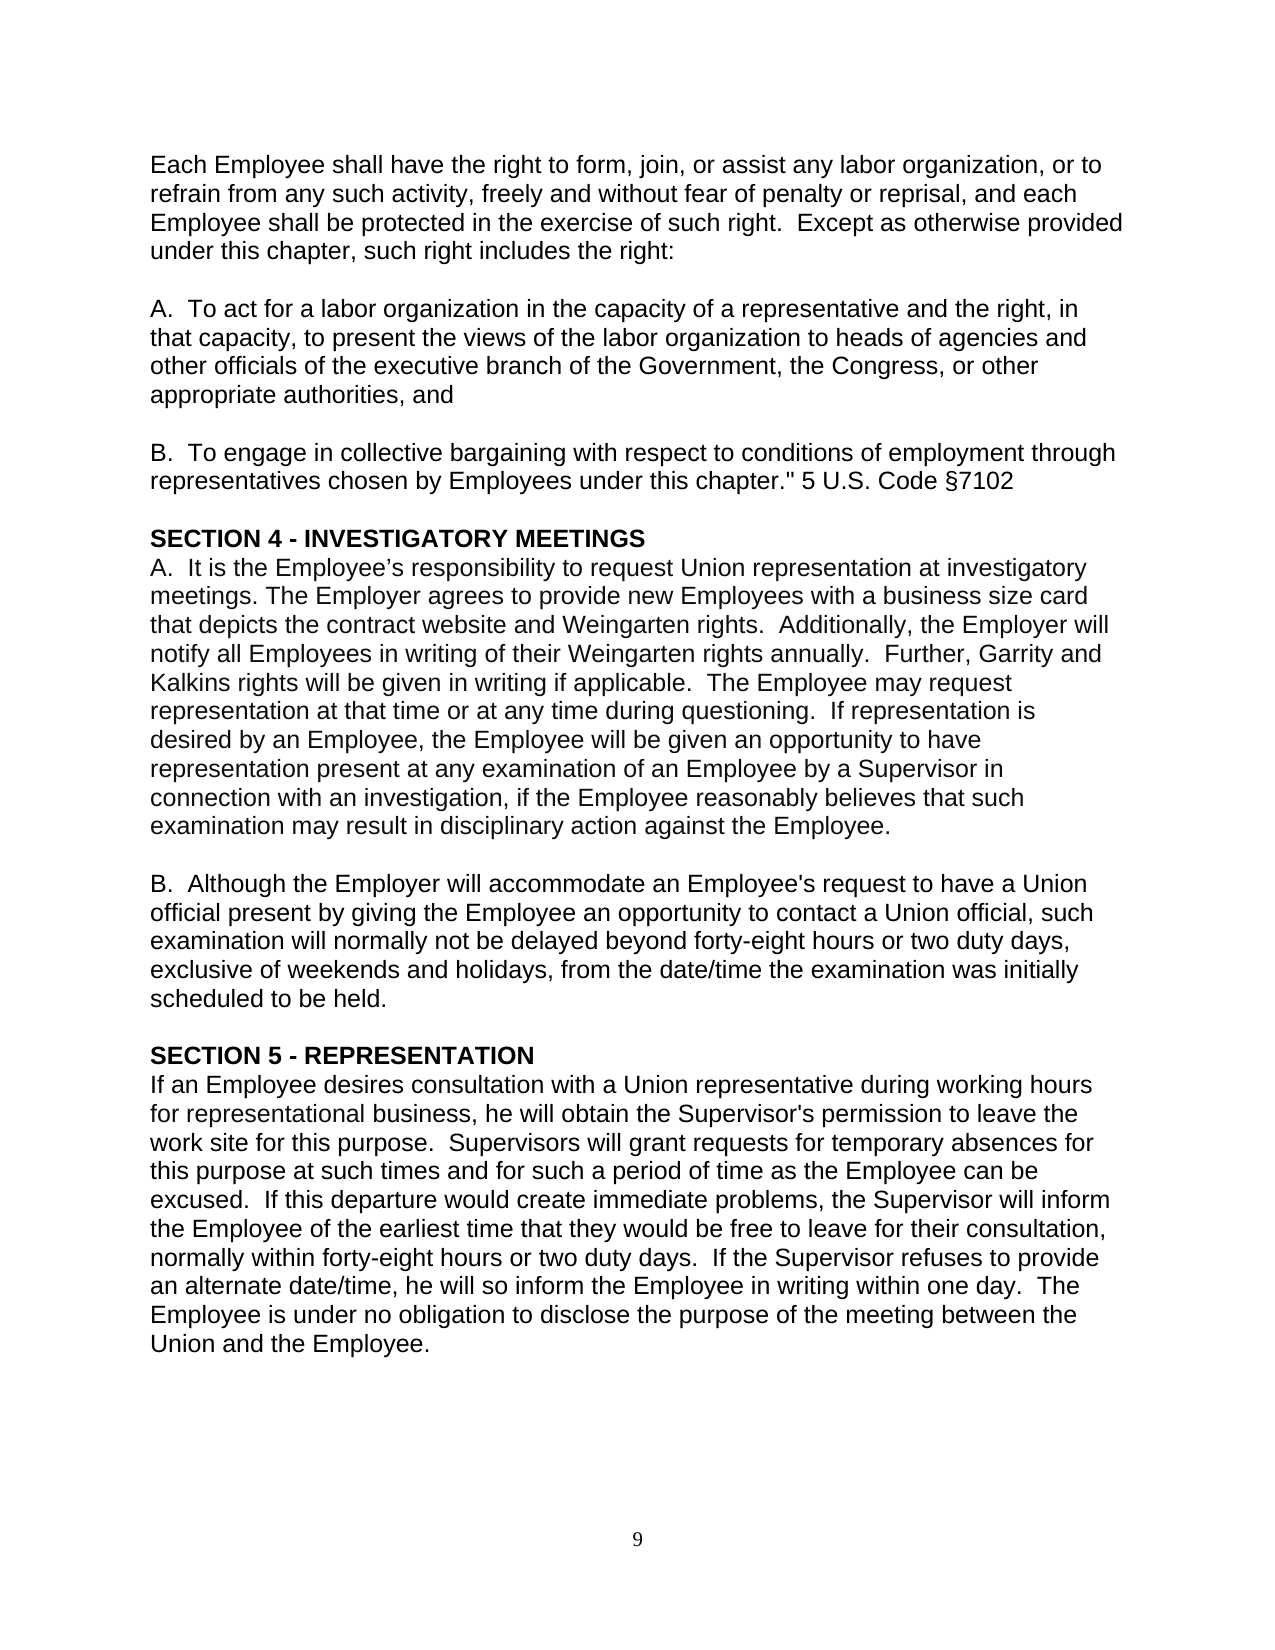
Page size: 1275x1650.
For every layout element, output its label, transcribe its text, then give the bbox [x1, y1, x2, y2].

text A. It is the Employee’s responsibility to request Union representation at investigatory meetings. The Employer agrees to provide new Employees with a business size card that depicts the contract website and Weingarten rights. Additionally, the Employer will notify all Employees in writing of their Weingarten rights annually. Further, Garrity and Kalkins rights will be given in writing if applicable. The Employee may request representation at that time or at any time during questioning. If representation is desired by an Employee, the Employee will be given an opportunity to have representation present at any examination of an Employee by a Supervisor in connection with an investigation, if the Employee reasonably believes that such examination may result in disciplinary action against the Employee. [150, 552, 1125, 840]
text If an Employee desires consultation with a Union representative during working hours for representational business, he will obtain the Supervisor's permission to leave the work site for this purpose. Supervisors will grant requests for temporary absences for this purpose at such times and for such a period of time as the Employee can be excused. If this departure would create immediate problems, the Supervisor will inform the Employee of the earliest time that they would be free to leave for their consultation, normally within forty-eight hours or two duty days. If the Supervisor refuses to provide an alternate date/time, he will so inform the Employee in writing within one day. The Employee is under no obligation to disclose the purpose of the meeting between the Union and the Employee. [150, 1070, 1125, 1357]
text A. To act for a labor organization in the capacity of a representative and the right, in that capacity, to present the views of the labor organization to heads of agencies and other officials of the executive branch of the Government, the Congress, or other appropriate authorities, and [150, 294, 1125, 409]
text Each Employee shall have the right to form, join, or assist any labor organization, or to refrain from any such activity, freely and without fear of penalty or reprisal, and each Employee shall be protected in the exercise of such right. Except as otherwise provided under this chapter, such right includes the right: [150, 150, 1125, 265]
text SECTION 4 - INVESTIGATORY MEETINGS [150, 524, 1125, 552]
text B. To engage in collective bargaining with respect to conditions of employment through representatives chosen by Employees under this chapter." 5 U.S. Code §7102 [150, 437, 1125, 495]
text B. Although the Employer will accommodate an Employee's request to have a Union official present by giving the Employee an opportunity to contact a Union official, such examination will normally not be delayed beyond forty-eight hours or two duty days, exclusive of weekends and holidays, from the date/time the examination was initially scheduled to be held. [150, 869, 1125, 1012]
text SECTION 5 - REPRESENTATION [150, 1041, 1125, 1070]
